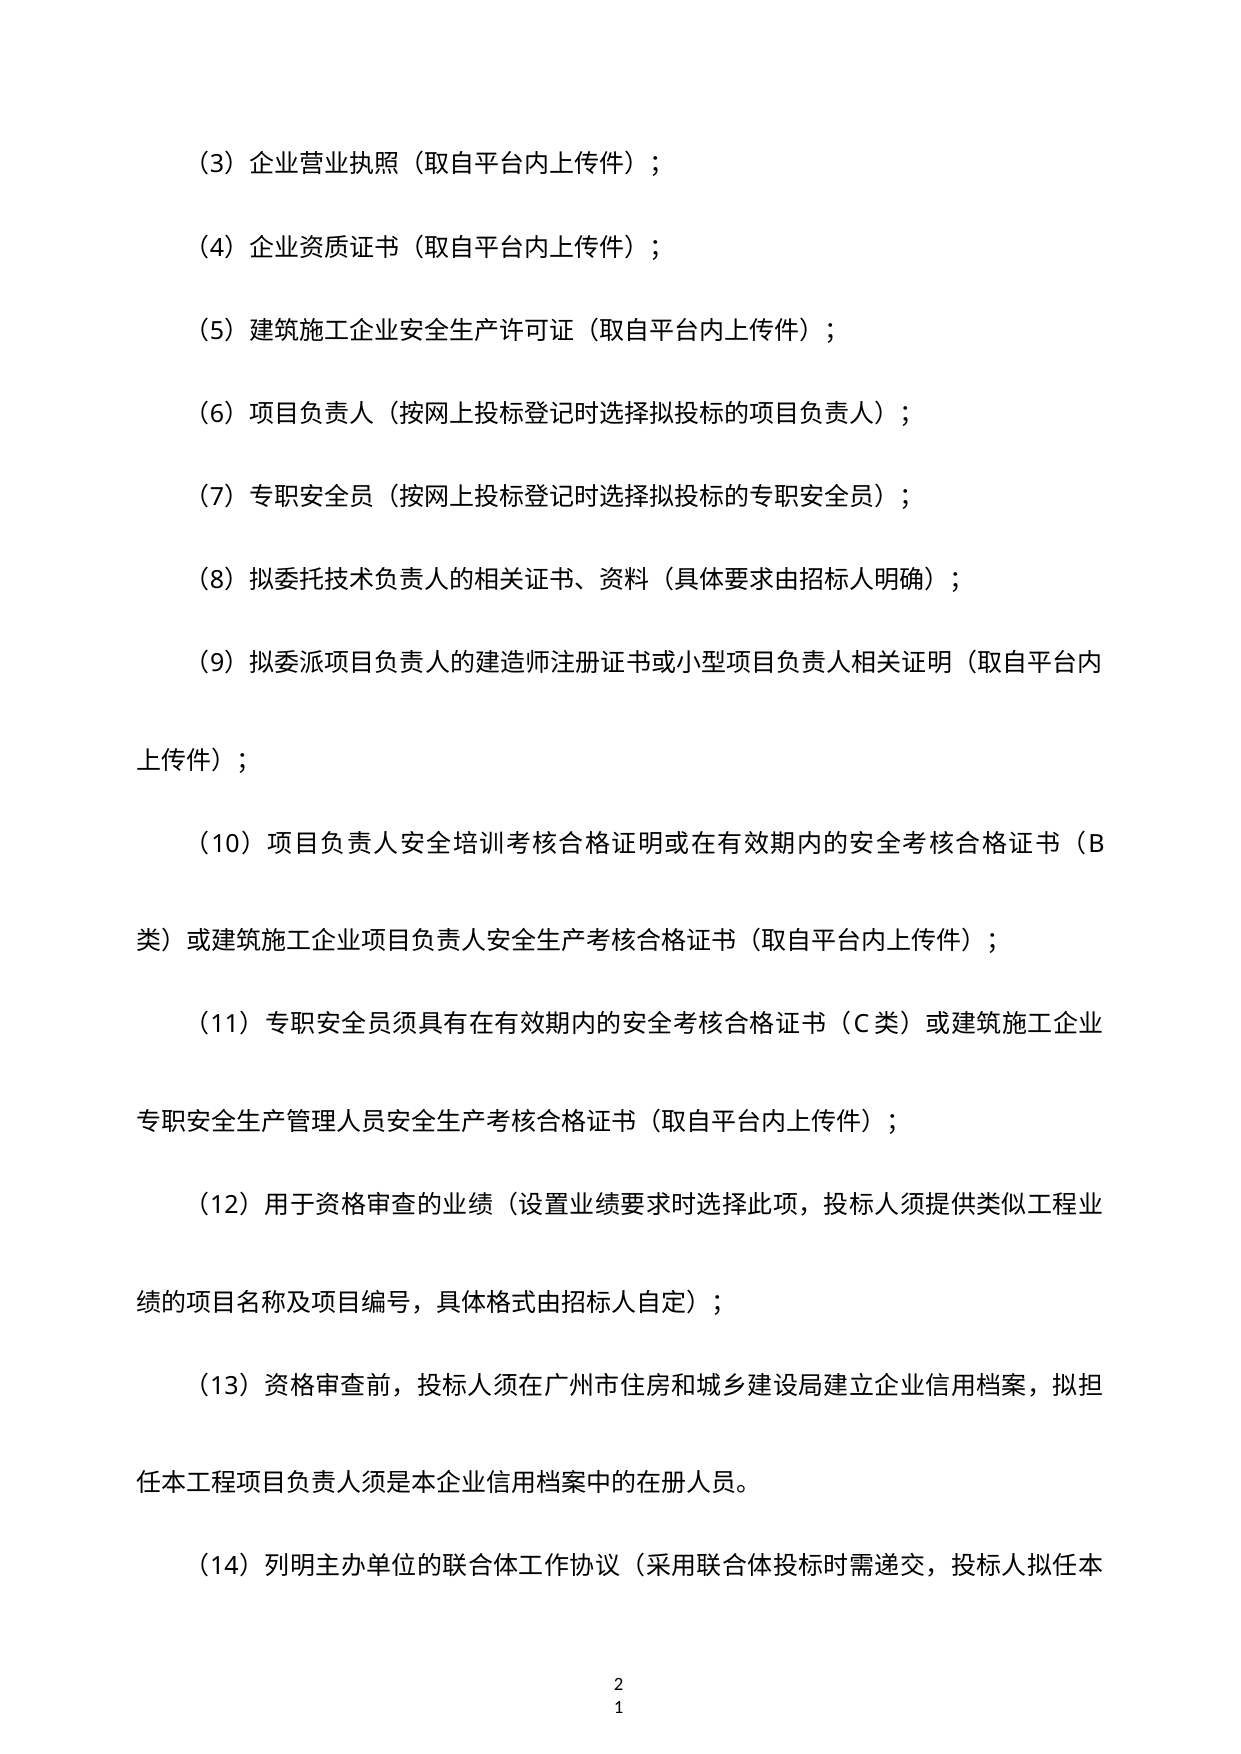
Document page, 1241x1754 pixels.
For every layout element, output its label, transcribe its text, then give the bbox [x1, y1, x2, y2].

text （5）建筑施工企业安全生产许可证（取自平台内上传件）； [136, 296, 1104, 361]
text （6）项目负责人（按网上投标登记时选择拟投标的项目负责人）； [136, 379, 1104, 444]
text （13）资格审查前，投标人须在广州市住房和城乡建设局建立企业信用档案，拟担任本工程项目负责人须是本企业信用档案中的在册人员。 [136, 1351, 1104, 1513]
text （9）拟委派项目负责人的建造师注册证书或小型项目负责人相关证明（取自平台内上传件）； [136, 628, 1104, 791]
text （4）企业资质证书（取自平台内上传件）； [136, 213, 1104, 278]
text （7）专职安全员（按网上投标登记时选择拟投标的专职安全员）； [136, 462, 1104, 527]
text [136, 1531, 1104, 1596]
text （3）企业营业执照（取自平台内上传件）； [136, 129, 1104, 194]
text （8）拟委托技术负责人的相关证书、资料（具体要求由招标人明确）； [136, 545, 1104, 610]
text （11）专职安全员须具有在有效期内的安全考核合格证书（C类）或建筑施工企业专职安全生产管理人员安全生产考核合格证书（取自平台内上传件）； [136, 989, 1104, 1152]
text （10）项目负责人安全培训考核合格证明或在有效期内的安全考核合格证书（B类）或建筑施工企业项目负责人安全生产考核合格证书（取自平台内上传件）； [136, 809, 1104, 971]
text （12）用于资格审查的业绩（设置业绩要求时选择此项，投标人须提供类似工程业绩的项目名称及项目编号，具体格式由招标人自定）； [136, 1170, 1104, 1333]
